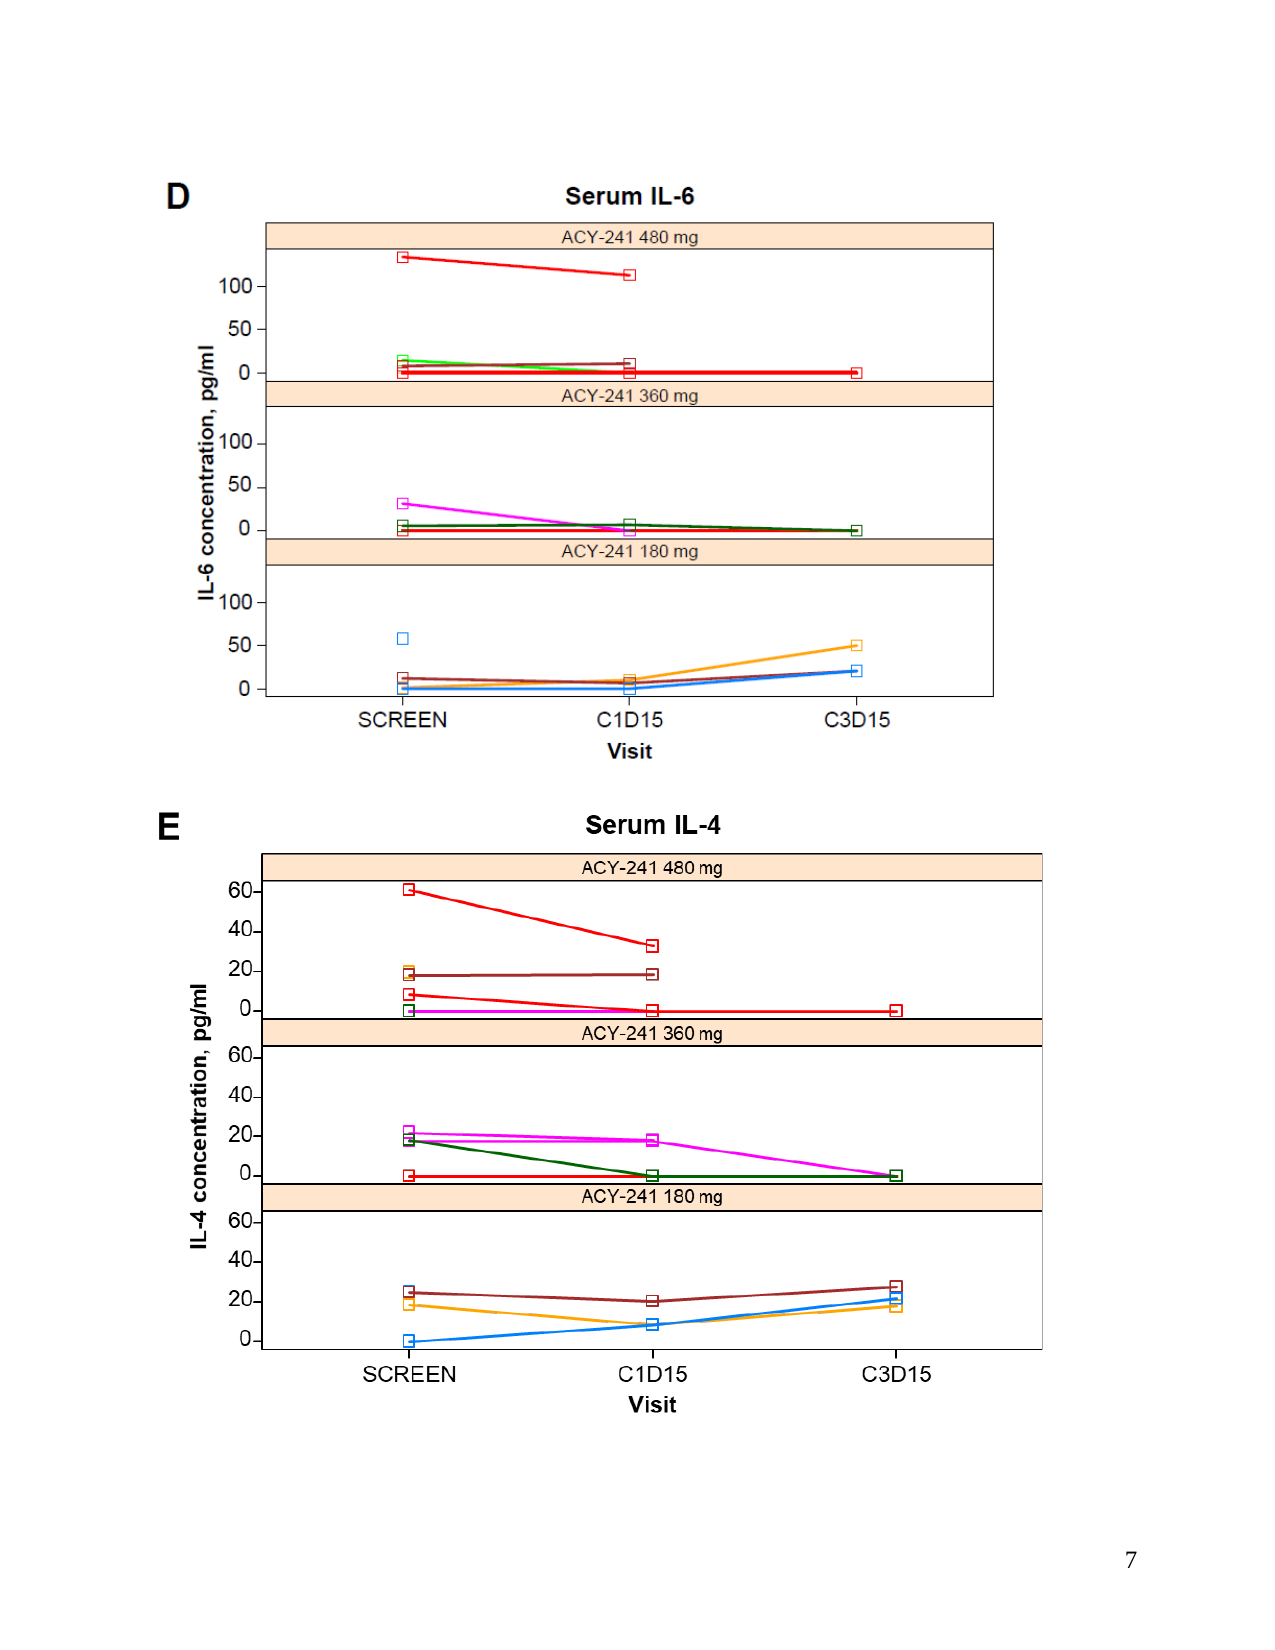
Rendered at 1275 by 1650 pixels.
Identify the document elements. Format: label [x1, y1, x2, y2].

picture [133, 141, 1019, 768]
picture [133, 792, 1043, 1430]
